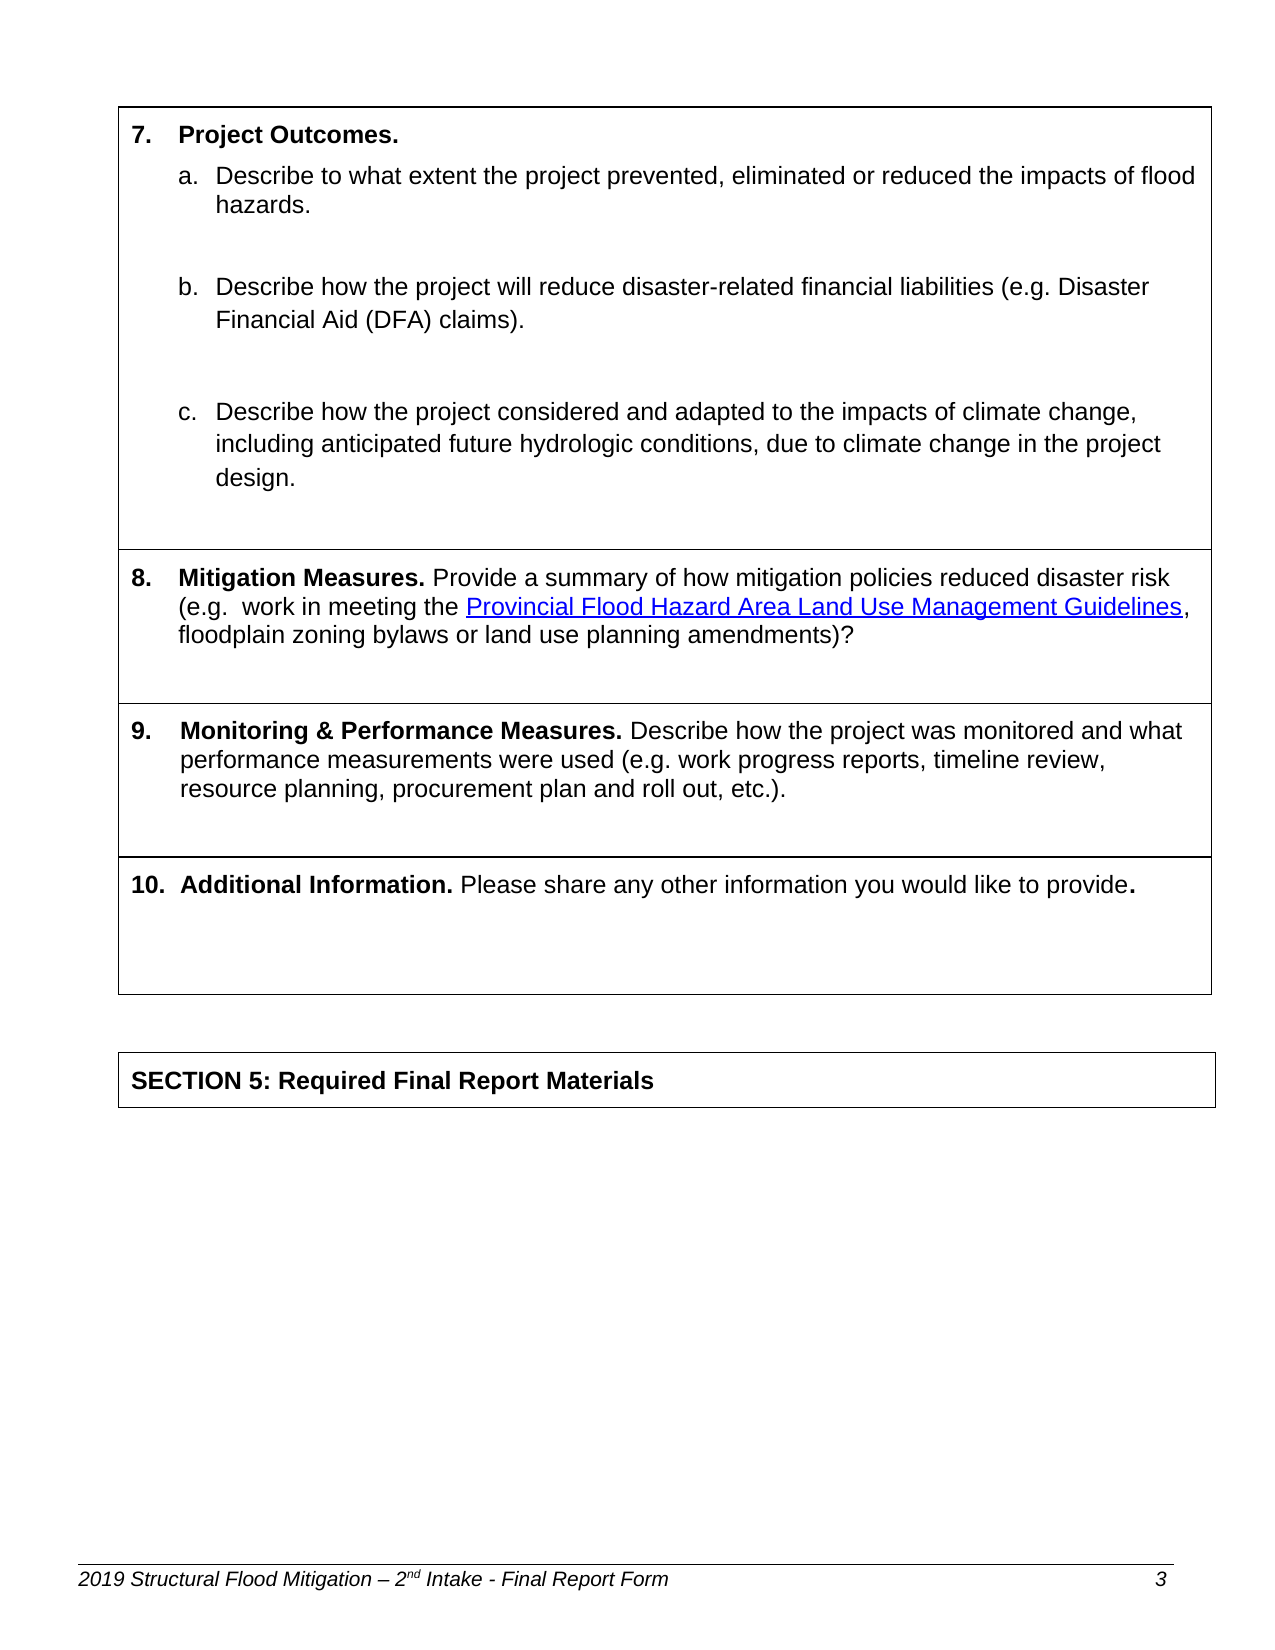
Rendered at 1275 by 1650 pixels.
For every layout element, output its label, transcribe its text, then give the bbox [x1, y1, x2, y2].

table_cell Project Outcomes. Describe to what extent the project prevented, eliminated or reduced the impacts of flood hazards. Describe how the project will reduce disaster-related financial liabilities (e.g. Disaster Financial Aid (DFA) claims). Describe how the project considered and adapted to the impacts of climate change, including anticipated future hydrologic conditions, due to climate change in the project design. [119, 108, 1211, 549]
table_cell Monitoring & Performance Measures. Describe how the project was monitored and what performance measurements were used (e.g. work progress reports, timeline review, resource planning, procurement plan and roll out, etc.). [119, 704, 1211, 856]
table_header SECTION 5: Required Final Report Materials [119, 1053, 1215, 1107]
table_cell Additional Information. Please share any other information you would like to provide. [119, 858, 1211, 994]
table_cell Mitigation Measures. Provide a summary of how mitigation policies reduced disaster risk (e.g. work in meeting the Provincial Flood Hazard Area Land Use Management Guidelines, floodplain zoning bylaws or land use planning amendments)? [119, 550, 1211, 703]
